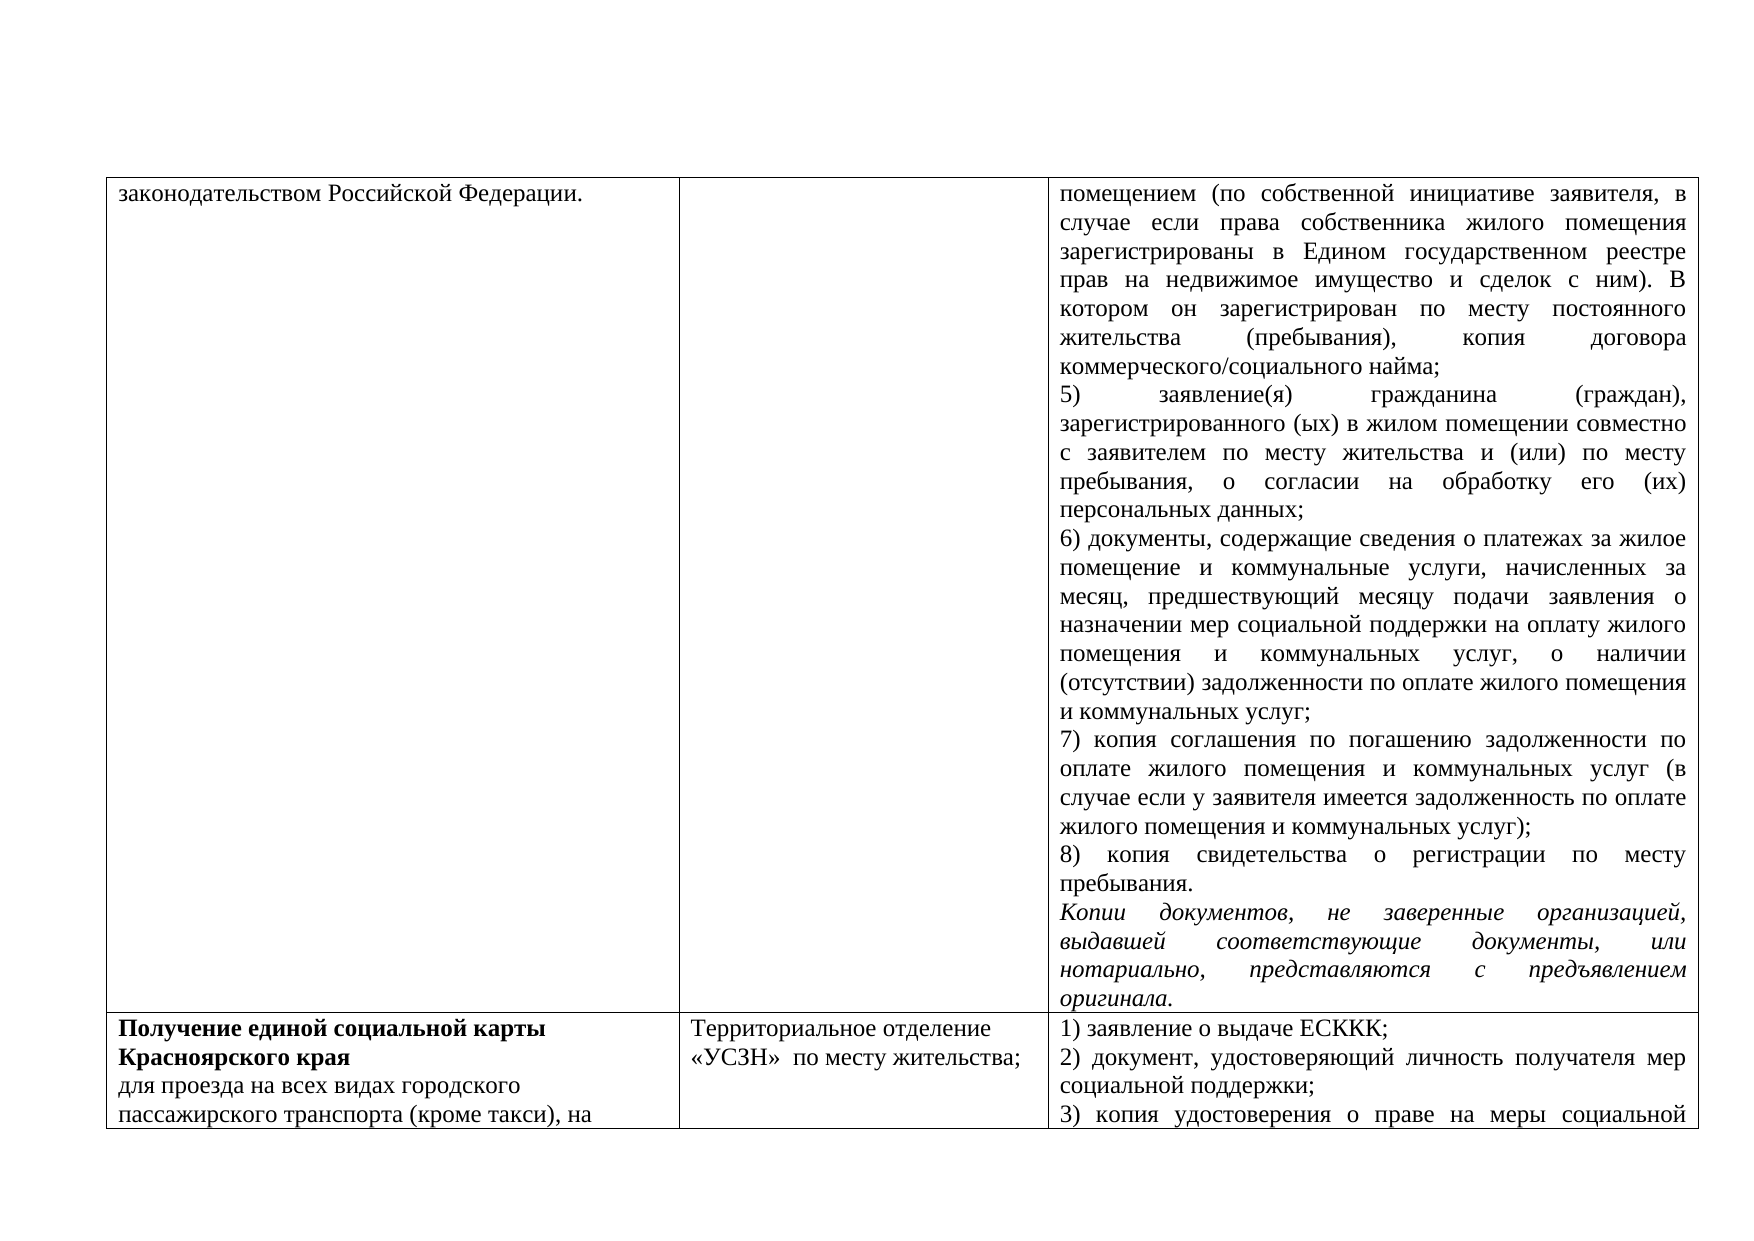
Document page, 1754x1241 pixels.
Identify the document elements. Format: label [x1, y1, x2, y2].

table_cell [680, 178, 1048, 1012]
table_cell [1049, 1013, 1698, 1128]
table_cell [680, 1013, 1048, 1128]
table_cell [107, 1013, 679, 1128]
table_cell [107, 178, 679, 1012]
table_cell [1049, 178, 1698, 1012]
